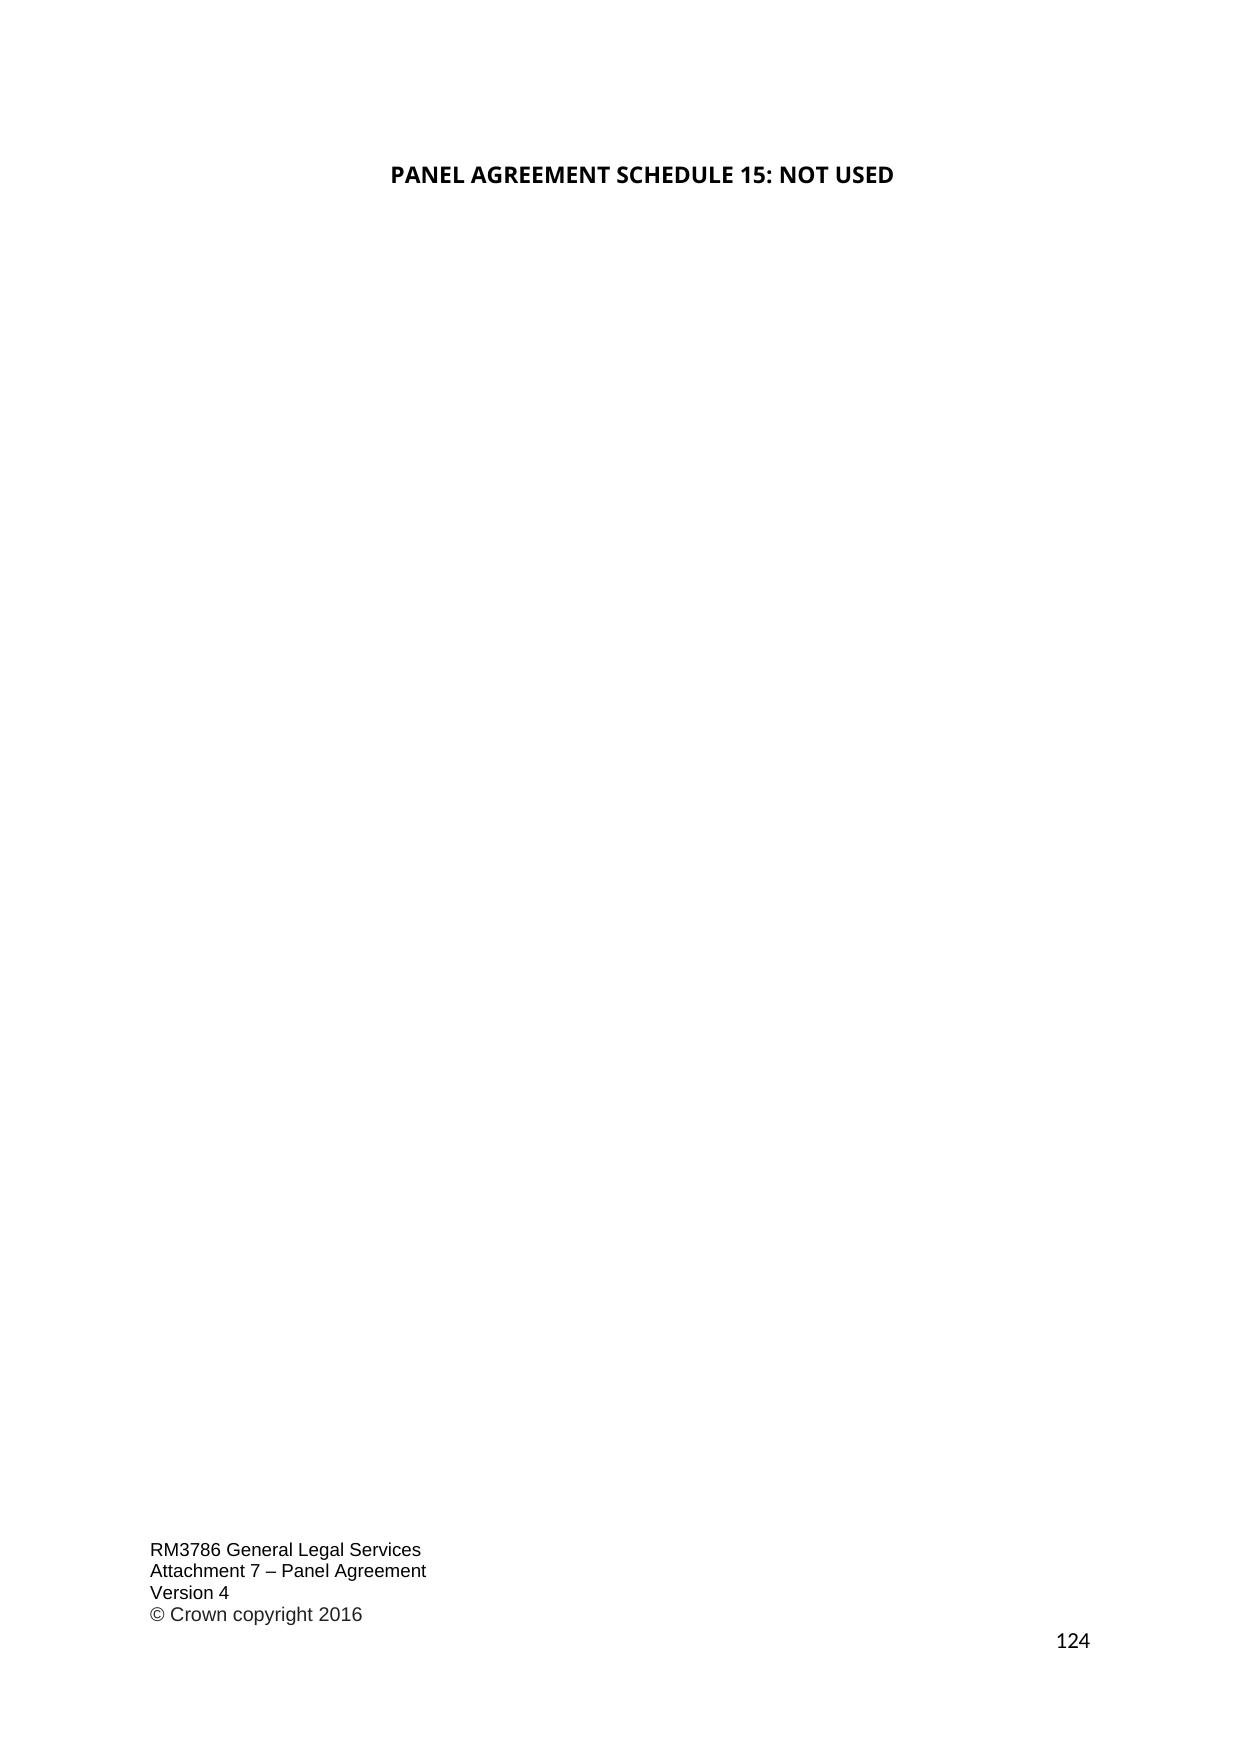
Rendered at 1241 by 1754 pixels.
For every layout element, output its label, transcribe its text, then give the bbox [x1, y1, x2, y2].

title PANEL AGREEMENT SCHEDULE 15: NOT USED [150, 159, 1090, 190]
